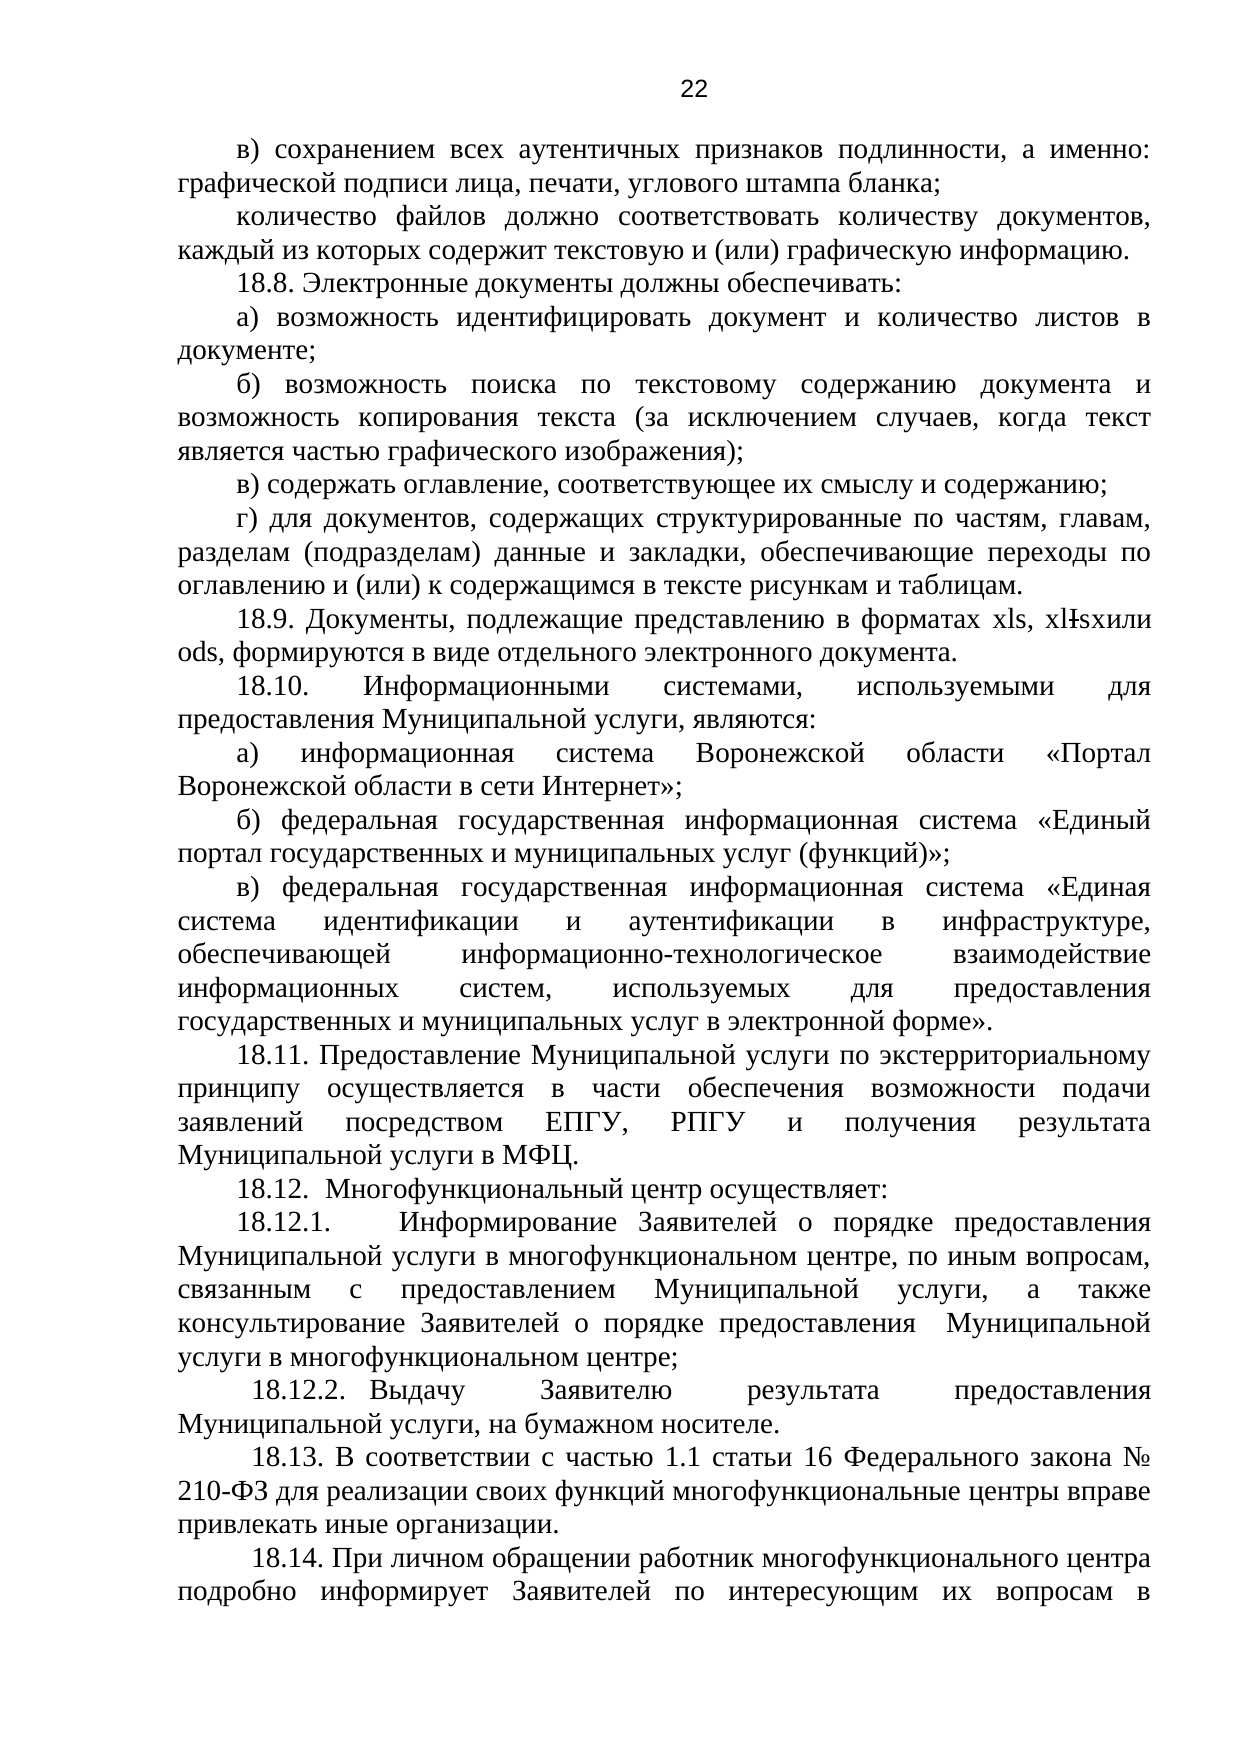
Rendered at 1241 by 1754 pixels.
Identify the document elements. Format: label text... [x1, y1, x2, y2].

text 18.11. Предоставление Муниципальной услуги по экстерриториальному принципу осуществляется в части обеспечения возможности подачи заявлений посредством ЕПГУ, РПГУ и получения результата Муниципальной услуги в МФЦ. [177, 1037, 1152, 1171]
text количество файлов должно соответствовать количеству документов, каждый из которых содержит текстовую и (или) графическую информацию. [177, 198, 1152, 265]
text 18.13. В соответствии с частью 1.1 статьи 16 Федерального закона № 210-ФЗ для реализации своих функций многофункциональные центры вправе привлекать иные организации. [177, 1439, 1152, 1540]
text 18.8. Электронные документы должны обеспечивать: [177, 265, 1152, 299]
text б) возможность поиска по текстовому содержанию документа и возможность копирования текста (за исключением случаев, когда текст является частью графического изображения); [177, 366, 1152, 467]
text а) информационная система Воронежской области «Портал Воронежской области в сети Интернет»; [177, 735, 1152, 802]
text 18.9. Документы, подлежащие представлению в форматах xls, xlIsxили ods, формируются в виде отдельного электронного документа. [177, 601, 1152, 668]
list Информирование Заявителей о порядке предоставления Муниципальной услуги в многофункциональном центре, по иным вопросам, связанным с предоставлением Муниципальной услуги, а также консультирование Заявителей о порядке предоставления Муниципальной услуги в многофункциональном центре; [177, 1204, 1152, 1372]
list Многофункциональный центр осуществляет: [177, 1171, 1152, 1204]
text а) возможность идентифицировать документ и количество листов в документе; [177, 299, 1152, 366]
text г) для документов, содержащих структурированные по частям, главам, разделам (подразделам) данные и закладки, обеспечивающие переходы по оглавлению и (или) к содержащимся в тексте рисункам и таблицам. [177, 500, 1152, 601]
text в) содержать оглавление, соответствующее их смыслу и содержанию; [177, 467, 1152, 500]
list Выдачу Заявителю результата предоставления Муниципальной услуги, на бумажном носителе. [177, 1372, 1152, 1439]
text б) федеральная государственная информационная система «Единый портал государственных и муниципальных услуг (функций)»; [177, 802, 1152, 869]
text 18.10. Информационными системами, используемыми для предоставления Муниципальной услуги, являются: [177, 668, 1152, 735]
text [177, 1540, 1152, 1607]
text в) федеральная государственная информационная система «Единая система идентификации и аутентификации в инфраструктуре, обеспечивающей информационно-технологическое взаимодействие информационных систем, используемых для предоставления государственных и муниципальных услуг в электронной форме». [177, 869, 1152, 1037]
text в) сохранением всех аутентичных признаков подлинности, а именно: графической подписи лица, печати, углового штампа бланка; [177, 131, 1152, 198]
